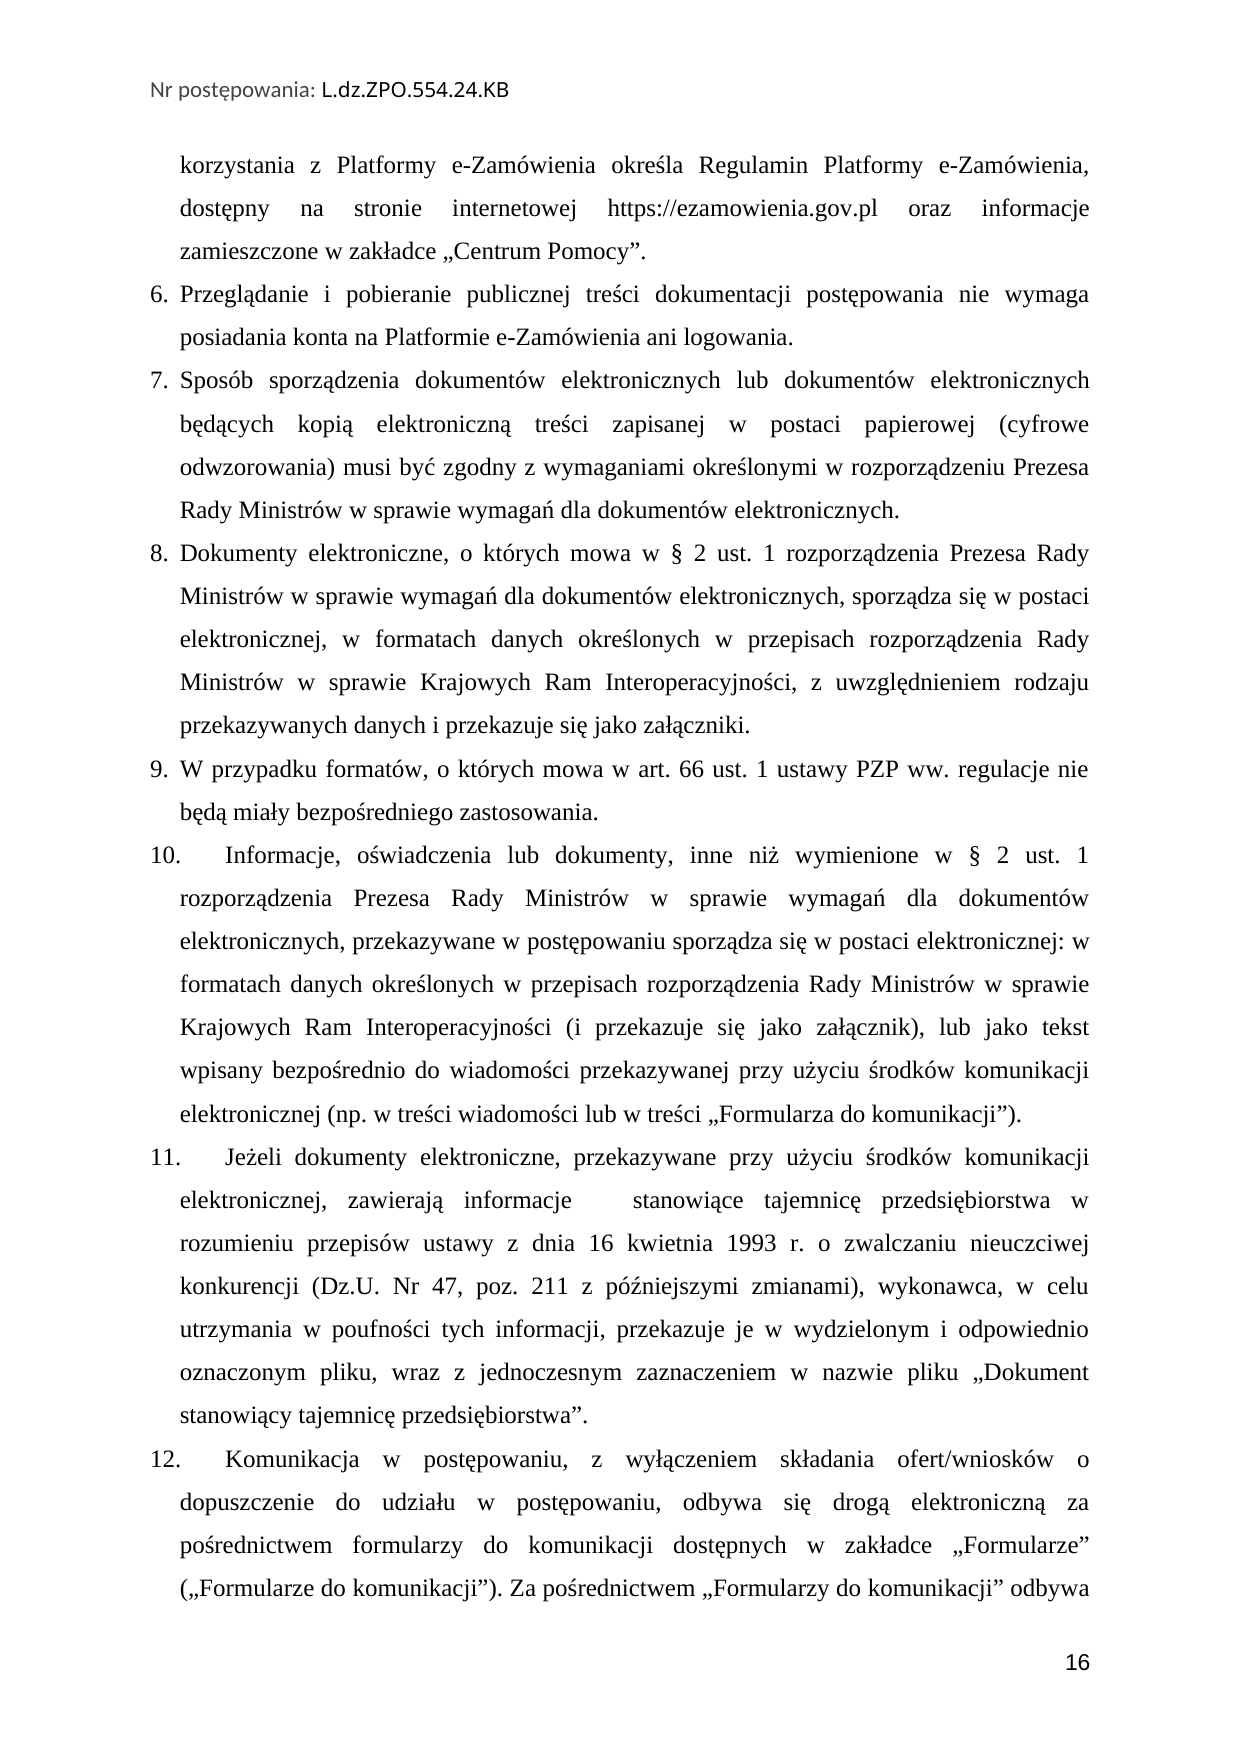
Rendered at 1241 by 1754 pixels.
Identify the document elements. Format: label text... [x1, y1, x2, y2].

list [150, 1444, 1090, 1602]
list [150, 150, 1090, 265]
list W przypadku formatów, o których mowa w art. 66 ust. 1 ustawy PZP ww. regulacje nie będą miały bezpośredniego zastosowania. [150, 754, 1090, 826]
list Dokumenty elektroniczne, o których mowa w § 2 ust. 1 rozporządzenia Prezesa Rady Ministrów w sprawie wymagań dla dokumentów elektronicznych, sporządza się w postaci elektronicznej, w formatach danych określonych w przepisach rozporządzenia Rady Ministrów w sprawie Krajowych Ram Interoperacyjności, z uwzględnieniem rodzaju przekazywanych danych i przekazuje się jako załączniki. [150, 538, 1090, 739]
list Informacje, oświadczenia lub dokumenty, inne niż wymienione w § 2 ust. 1 rozporządzenia Prezesa Rady Ministrów w sprawie wymagań dla dokumentów elektronicznych, przekazywane w postępowaniu sporządza się w postaci elektronicznej: w formatach danych określonych w przepisach rozporządzenia Rady Ministrów w sprawie Krajowych Ram Interoperacyjności (i przekazuje się jako załącznik), lub jako tekst wpisany bezpośrednio do wiadomości przekazywanej przy użyciu środków komunikacji elektronicznej (np. w treści wiadomości lub w treści „Formularza do komunikacji”). [150, 840, 1090, 1127]
list Przeglądanie i pobieranie publicznej treści dokumentacji postępowania nie wymaga posiadania konta na Platformie e-Zamówienia ani logowania. [150, 279, 1090, 351]
list Sposób sporządzenia dokumentów elektronicznych lub dokumentów elektronicznych będących kopią elektroniczną treści zapisanej w postaci papierowej (cyfrowe odwzorowania) musi być zgodny z wymaganiami określonymi w rozporządzeniu Prezesa Rady Ministrów w sprawie wymagań dla dokumentów elektronicznych. [150, 366, 1090, 524]
list Jeżeli dokumenty elektroniczne, przekazywane przy użyciu środków komunikacji elektronicznej, zawierają informacje stanowiące tajemnicę przedsiębiorstwa w rozumieniu przepisów ustawy z dnia 16 kwietnia 1993 r. o zwalczaniu nieuczciwej konkurencji (Dz.U. Nr 47, poz. 211 z późniejszymi zmianami), wykonawca, w celu utrzymania w poufności tych informacji, przekazuje je w wydzielonym i odpowiednio oznaczonym pliku, wraz z jednoczesnym zaznaczeniem w nazwie pliku „Dokument stanowiący tajemnicę przedsiębiorstwa”. [150, 1142, 1090, 1429]
